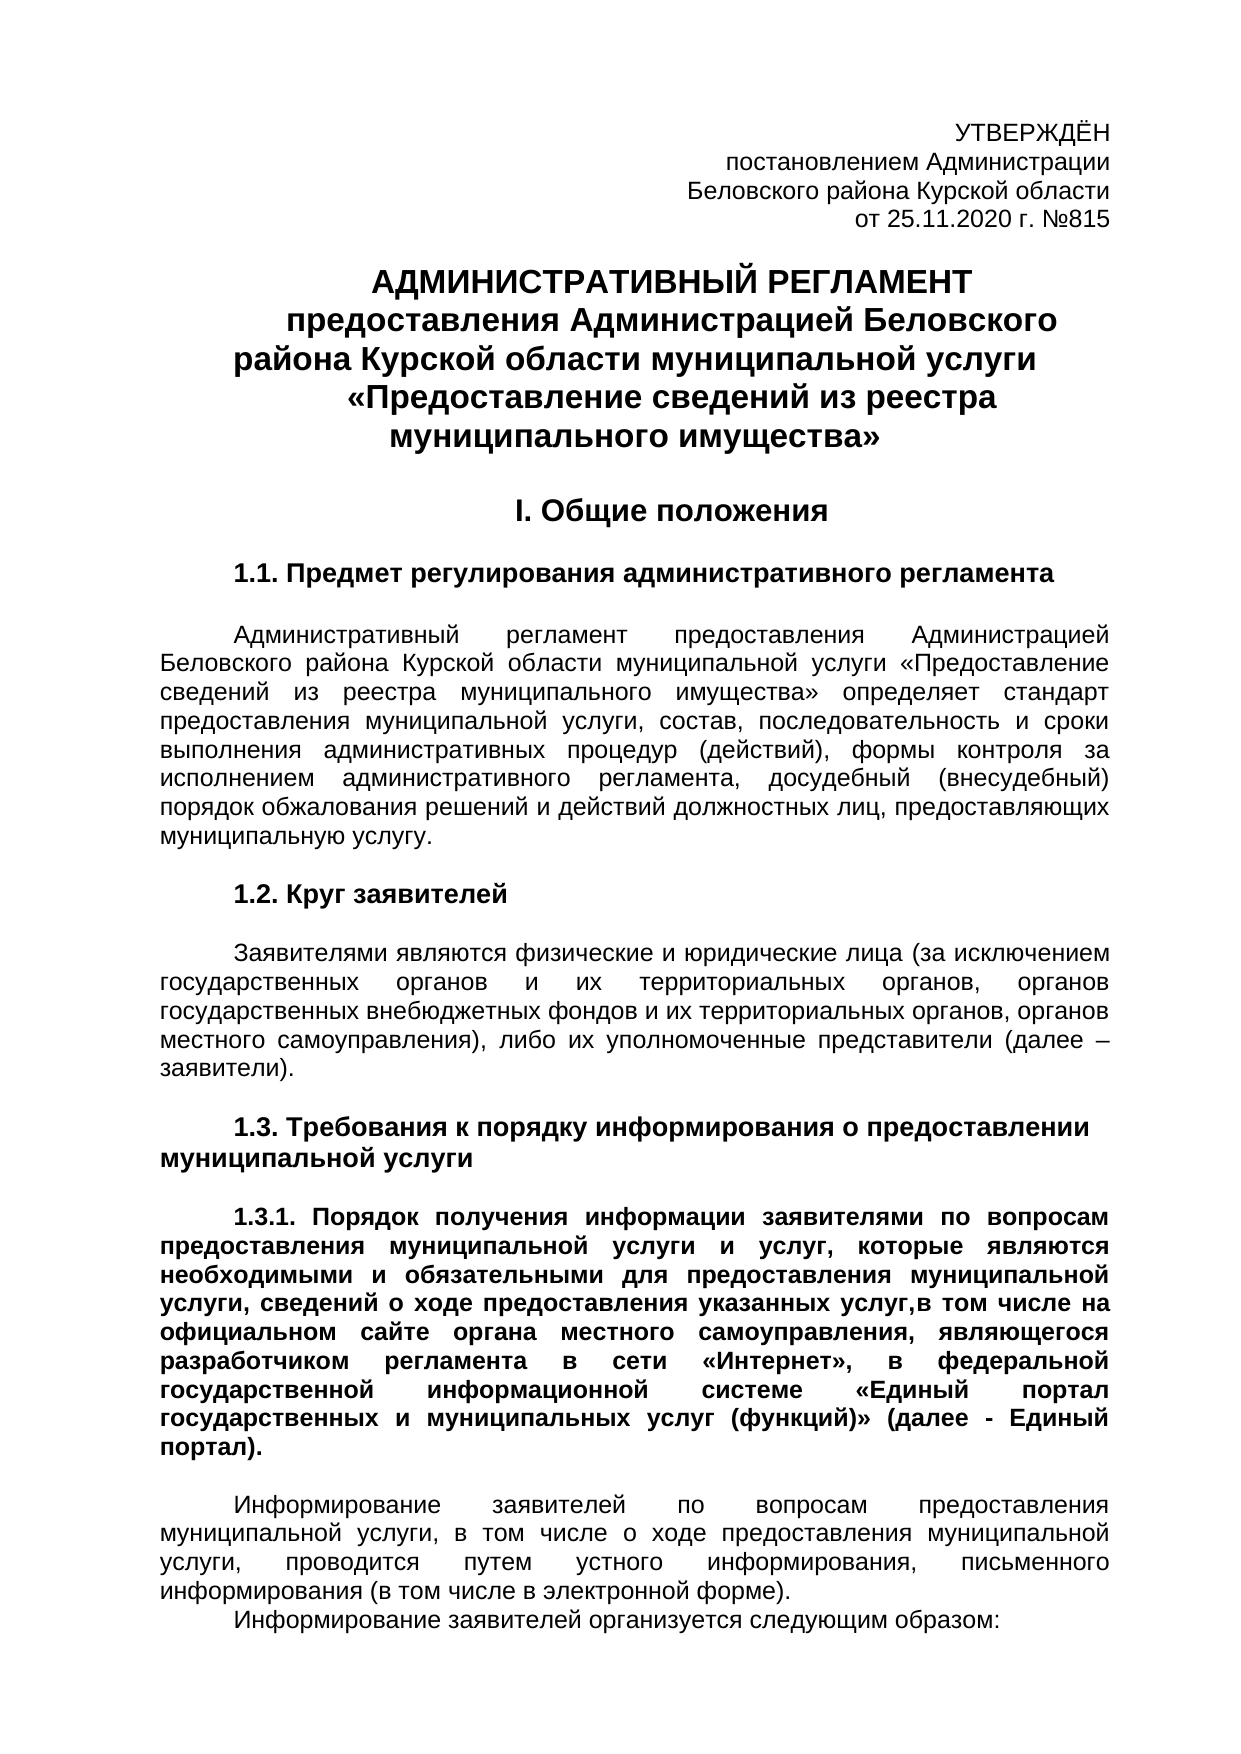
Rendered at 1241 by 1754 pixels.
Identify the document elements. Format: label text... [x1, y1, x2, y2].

text «Предоставление сведений из реестра муниципального имущества» [159, 377, 1110, 454]
text Заявителями являются физические и юридические лица (за исключением государственных органов и их территориальных органов, органов государственных внебюджетных фондов и их территориальных органов, органов местного самоуправления), либо их уполномоченные представители (далее – заявители). [159, 938, 1110, 1082]
text УТВЕРЖДЁН [159, 118, 1110, 147]
text 1.2. Круг заявителей [159, 878, 1110, 910]
text Беловского района Курской области [159, 176, 1110, 204]
text Информирование заявителей по вопросам предоставления муниципальной услуги, в том числе о ходе предоставления муниципальной услуги, проводится путем устного информирования, письменного информирования (в том числе в электронной форме). [159, 1490, 1110, 1605]
text АДМИНИСТРАТИВНЫЙ РЕГЛАМЕНТ [159, 262, 1110, 300]
text 1.1. Предмет регулирования административного регламента [159, 557, 1110, 588]
text предоставления Администрацией Беловского района Курской области муниципальной услуги [159, 300, 1110, 377]
text 1.3.1. Порядок получения информации заявителями по вопросам предоставления муниципальной услуги и услуг, которые являются необходимыми и обязательными для предоставления муниципальной услуги, сведений о ходе предоставления указанных услуг,в том числе на официальном сайте органа местного самоуправления, являющегося разработчиком регламента в сети «Интернет», в федеральной государственной информационной системе «Единый портал государственных и муниципальных услуг (функций)» (далее - Единый портал). [159, 1202, 1110, 1461]
text I. Общие положения [159, 492, 1110, 528]
text постановлением Администрации [159, 147, 1110, 176]
text 1.3. Требования к порядку информирования о предоставлении муниципальной услуги [159, 1111, 1110, 1173]
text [159, 1605, 1110, 1633]
text от 25.11.2020 г. №815 [159, 204, 1110, 233]
text Административный регламент предоставления Администрацией Беловского района Курской области муниципальной услуги «Предоставление сведений из реестра муниципального имущества» определяет стандарт предоставления муниципальной услуги, состав, последовательность и сроки выполнения административных процедур (действий), формы контроля за исполнением административного регламента, досудебный (внесудебный) порядок обжалования решений и действий должностных лиц, предоставляющих муниципальную услугу. [159, 620, 1110, 850]
